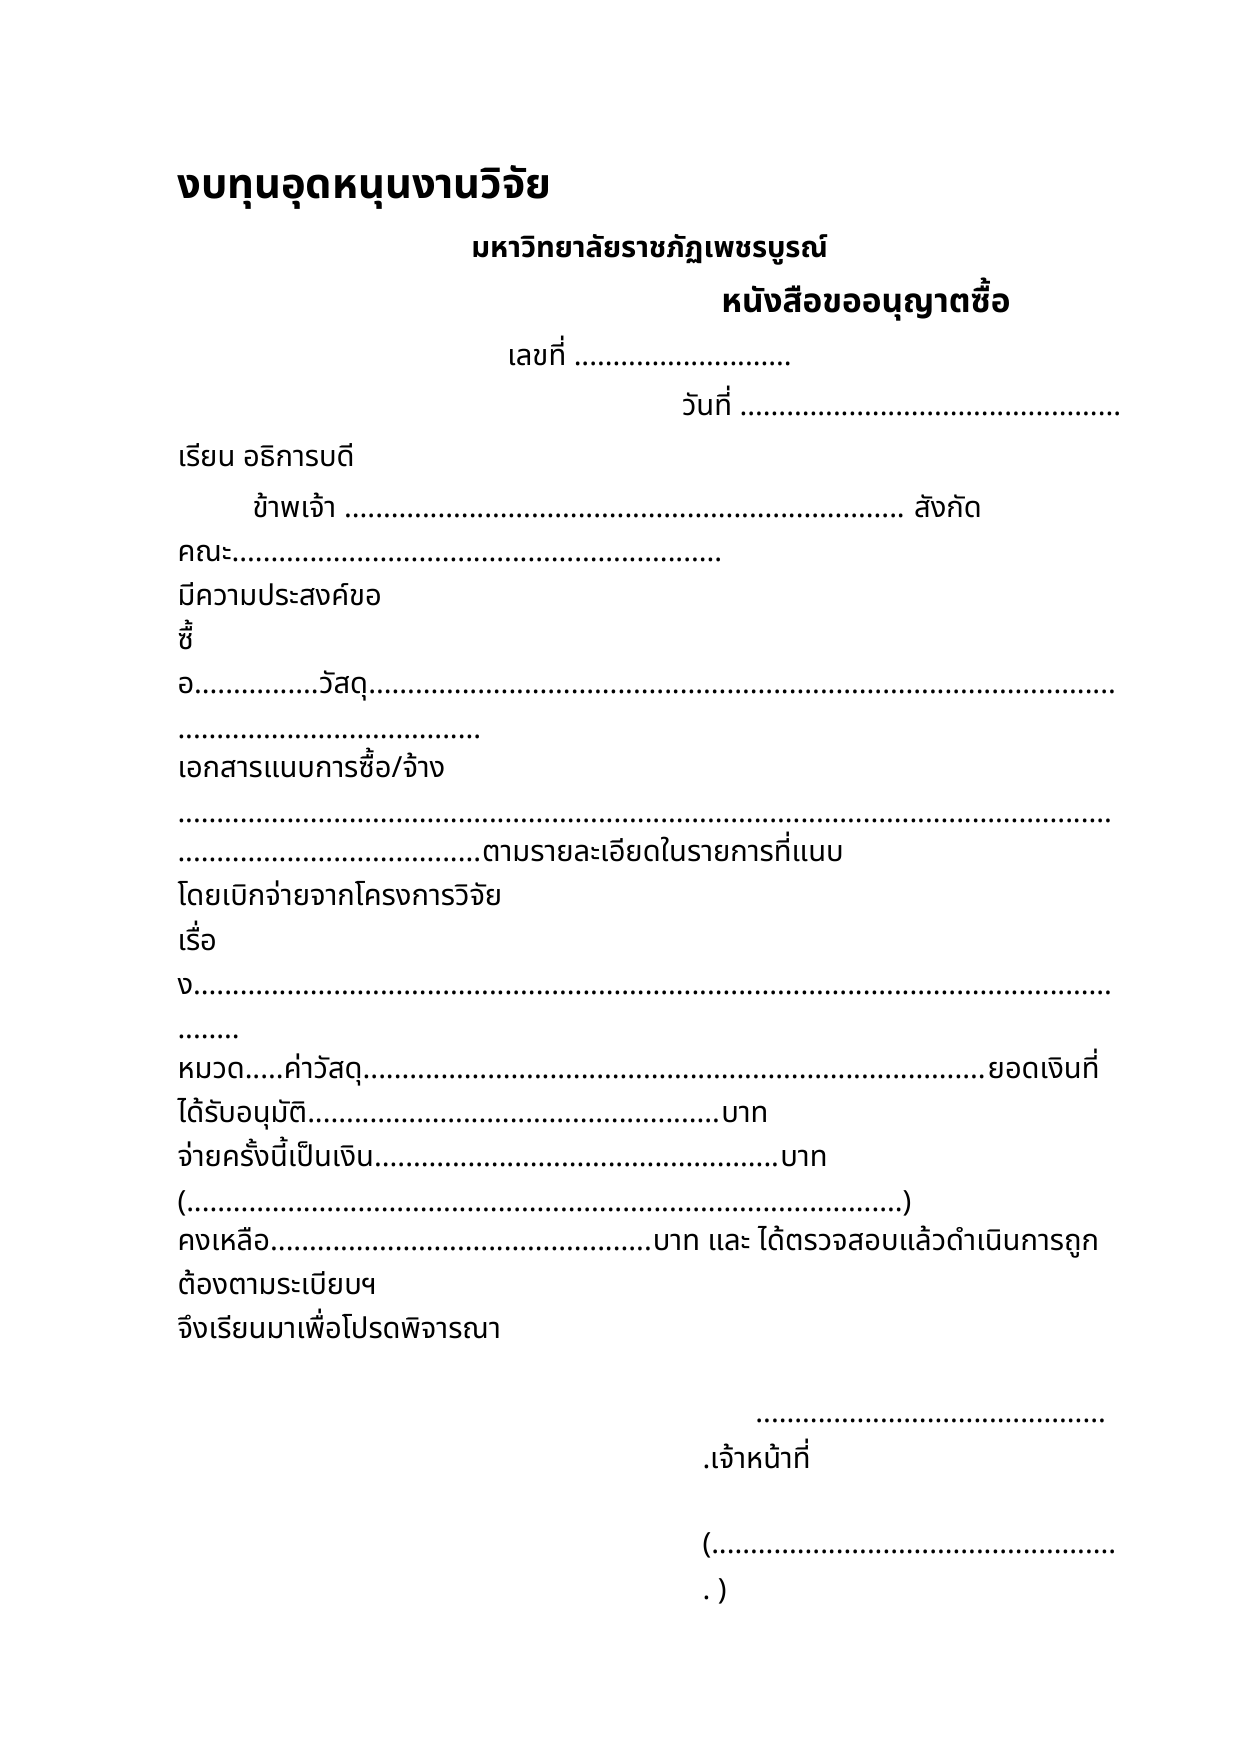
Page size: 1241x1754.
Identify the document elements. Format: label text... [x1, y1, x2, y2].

text (..................................................... ) [702, 1489, 1122, 1608]
text วันที่ ................................................. [177, 384, 1122, 429]
text งบทุนอุดหนุนงานวิจัย [177, 154, 1122, 217]
text ข้าพเจ้า ........................................................................ สังกัด คณะ............................................................... [177, 486, 1122, 574]
text มหาวิทยาลัยราชภัฏเพชรบูรณ์ [177, 226, 1122, 270]
text คงเหลือ.................................................บาท และ ได้ตรวจสอบแล้วดำเนินการถูกต้องตามระเบียบฯ [177, 1219, 1122, 1308]
text จึงเรียนมาเพื่อโปรดพิจารณา [177, 1308, 1122, 1352]
text หนังสือขออนุญาตซื้อ เลขที่ ............................ [177, 277, 1122, 378]
text จ่ายครั้งนี้เป็นเงิน....................................................บาท (............................................................................................) [177, 1136, 1122, 1219]
text โดยเบิกจ่ายจากโครงการวิจัย เรื่อง.............................................................................................................................. [177, 875, 1122, 1047]
text มีความประสงค์ขอซื้อ................วัสดุ....................................................................................................................................... [177, 574, 1122, 747]
text หมวด.....ค่าวัสดุ................................................................................ยอดเงินที่ได้รับอนุมัติ.....................................................บาท [177, 1047, 1122, 1136]
text ..............................................เจ้าหน้าที่ [702, 1392, 1122, 1482]
text เรียน อธิการบดี [177, 435, 1122, 479]
text เอกสารแนบการซื้อ/จ้าง ...............................................................................................................................................................ตามรายละเอียดในรายการที่แนบ [177, 747, 1122, 875]
